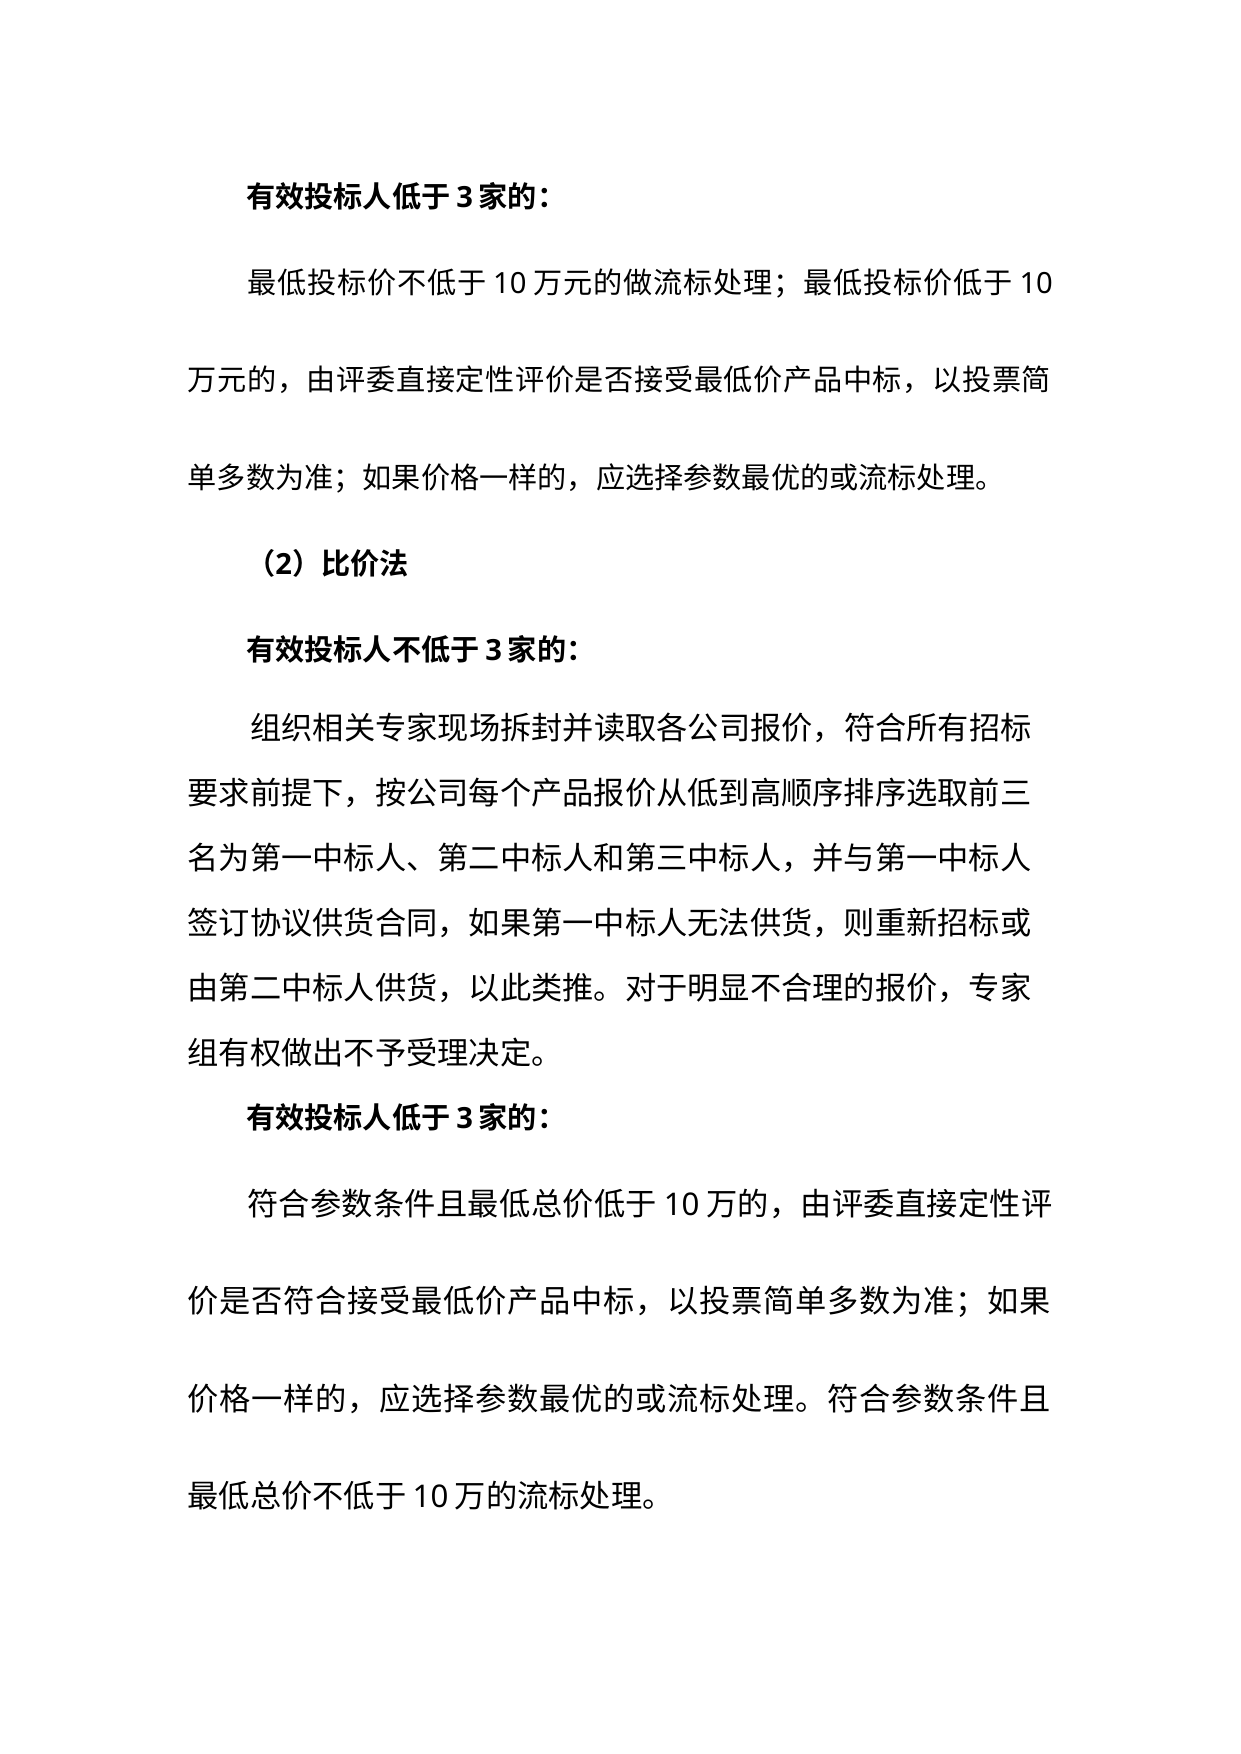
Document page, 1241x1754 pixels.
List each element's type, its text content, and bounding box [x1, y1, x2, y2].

text 组织相关专家现场拆封并读取各公司报价，符合所有招标要求前提下，按公司每个产品报价从低到高顺序排序选取前三名为第一中标人、第二中标人和第三中标人，并与第一中标人签订协议供货合同，如果第一中标人无法供货，则重新招标或由第二中标人供货，以此类推。对于明显不合理的报价，专家组有权做出不予受理决定。 [187, 693, 1053, 1083]
text 符合参数条件且最低总价低于10万的，由评委直接定性评价是否符合接受最低价产品中标，以投票简单多数为准；如果价格一样的，应选择参数最优的或流标处理。符合参数条件且最低总价不低于10万的流标处理。 [187, 1169, 1053, 1527]
text 最低投标价不低于10万元的做流标处理；最低投标价低于10万元的，由评委直接定性评价是否接受最低价产品中标，以投票简单多数为准；如果价格一样的，应选择参数最优的或流标处理。 [187, 248, 1053, 508]
text （2）比价法 [187, 529, 1053, 594]
text 有效投标人低于3家的： [187, 162, 1053, 227]
text 有效投标人低于3家的： [187, 1083, 1053, 1148]
text 有效投标人不低于3家的： [187, 615, 1053, 680]
